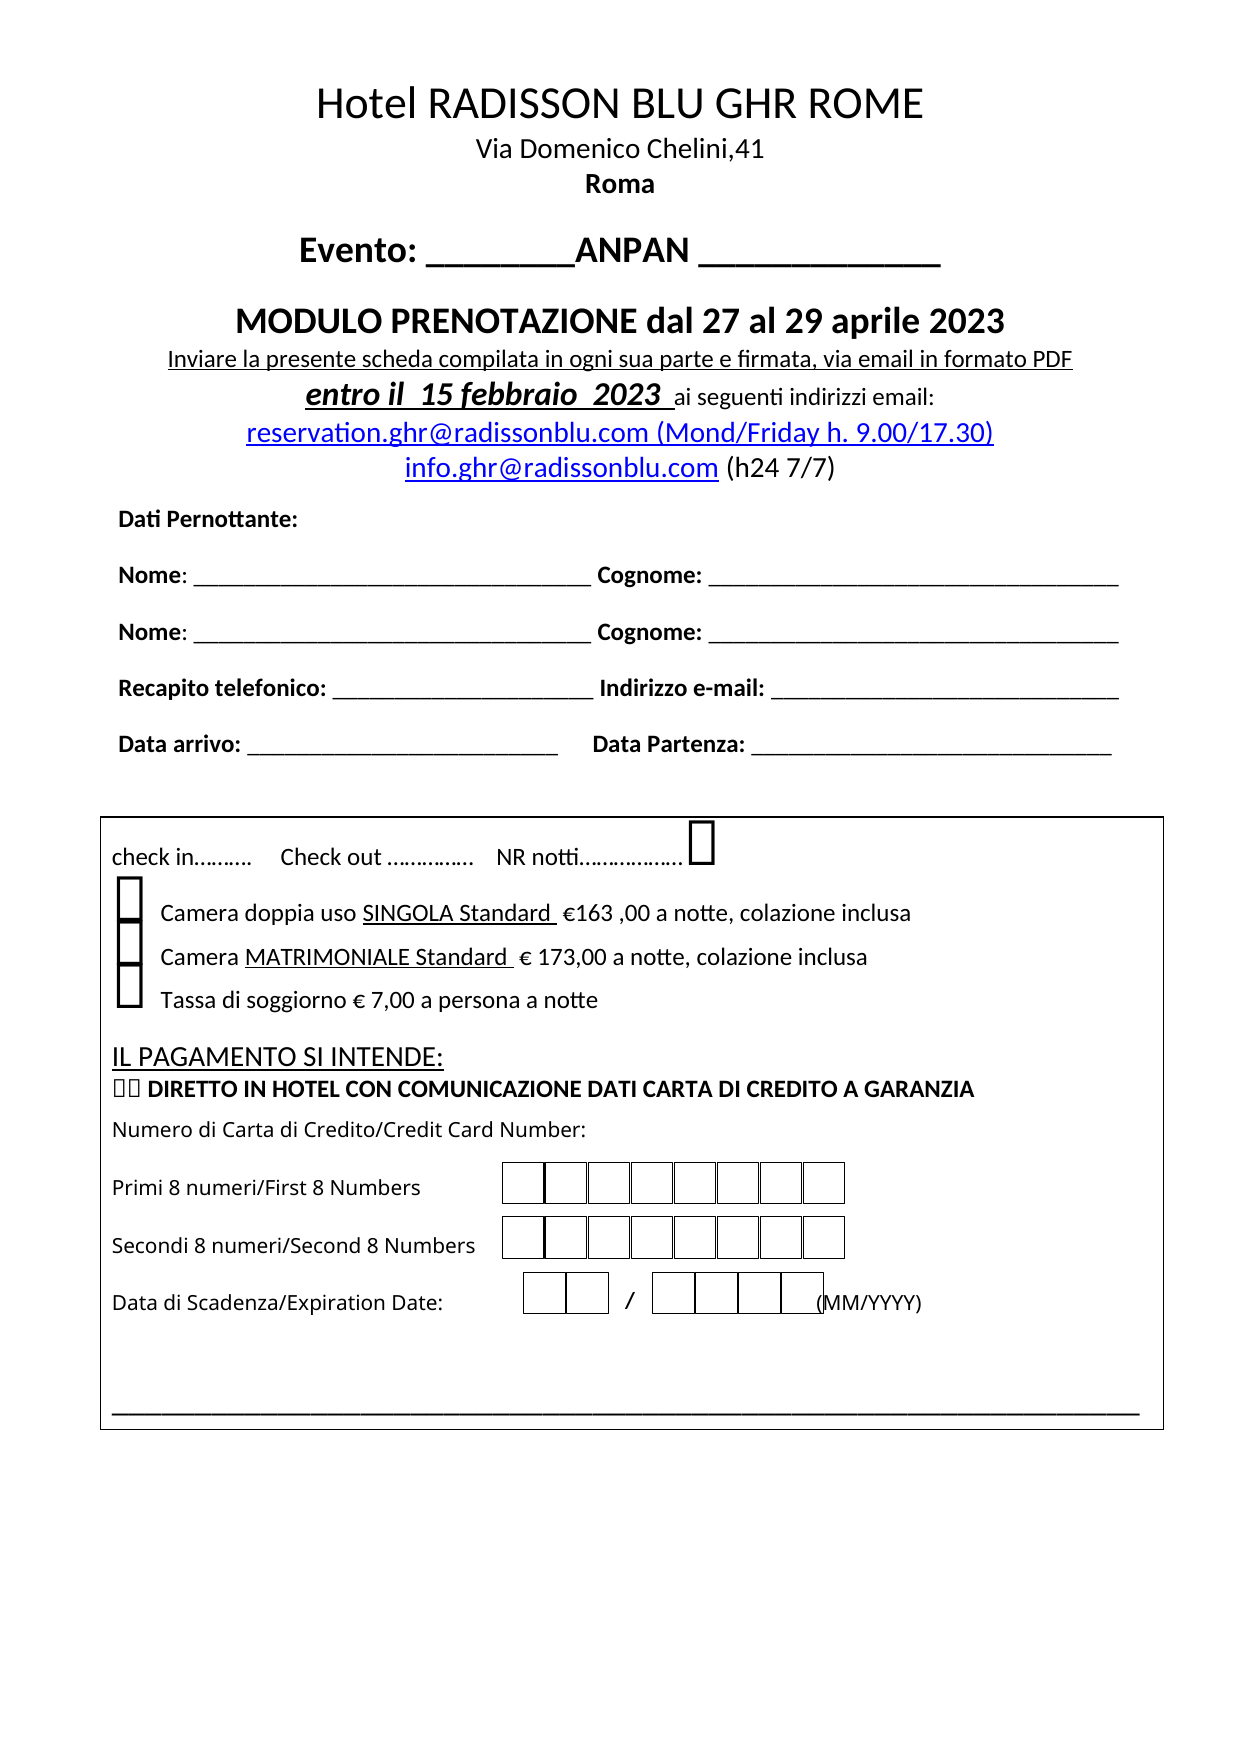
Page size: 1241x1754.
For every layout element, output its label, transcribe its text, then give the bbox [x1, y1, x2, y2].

text Nome: ________________________________ Cognome: _________________________________ [118, 554, 1122, 591]
text MODULO PRENOTAZIONE dal 27 al 29 aprile 2023 [118, 297, 1122, 343]
text reservation.ghr@radissonblu.com (Mond/Friday h. 9.00/17.30) [118, 414, 1122, 449]
text Evento: ________ANPAN _____________ [118, 226, 1122, 272]
text entro il 15 febbraio 2023 ai seguenti indirizzi email: [118, 373, 1122, 414]
text Data arrivo: _________________________ Data Partenza: _____________________________ [118, 723, 1122, 760]
text Inviare la presente scheda compilata in ogni sua parte e firmata, via email in formato PDF [118, 343, 1122, 373]
table_header check in………. Check out …………… NR notti………………  Camera doppia uso SINGOLA Standard €163 ,00 a notte, colazione inclusa  Camera MATRIMONIALE Standard € 173,00 a notte, colazione inclusa  Tassa di soggiorno € 7,00 a persona a notte IL PAGAMENTO SI INTENDE:  DIRETTO IN HOTEL CON COMUNICAZIONE DATI CARTA DI CREDITO A GARANZIA Numero di Carta di Credito/Credit Card Number: Primi 8 numeri/First 8 Numbers Secondi 8 numeri/Second 8 Numbers Data di Scadenza/Expiration Date: (MM/YYYY) ______________________________________________________________ [101, 818, 1163, 1429]
text Dati Pernottante: [118, 498, 1122, 535]
text info.ghr@radissonblu.com (h24 7/7) [118, 449, 1122, 485]
text Recapito telefonico: _____________________ Indirizzo e-mail: ____________________________ [118, 666, 1122, 704]
text Nome: ________________________________ Cognome: _________________________________ [118, 610, 1122, 648]
